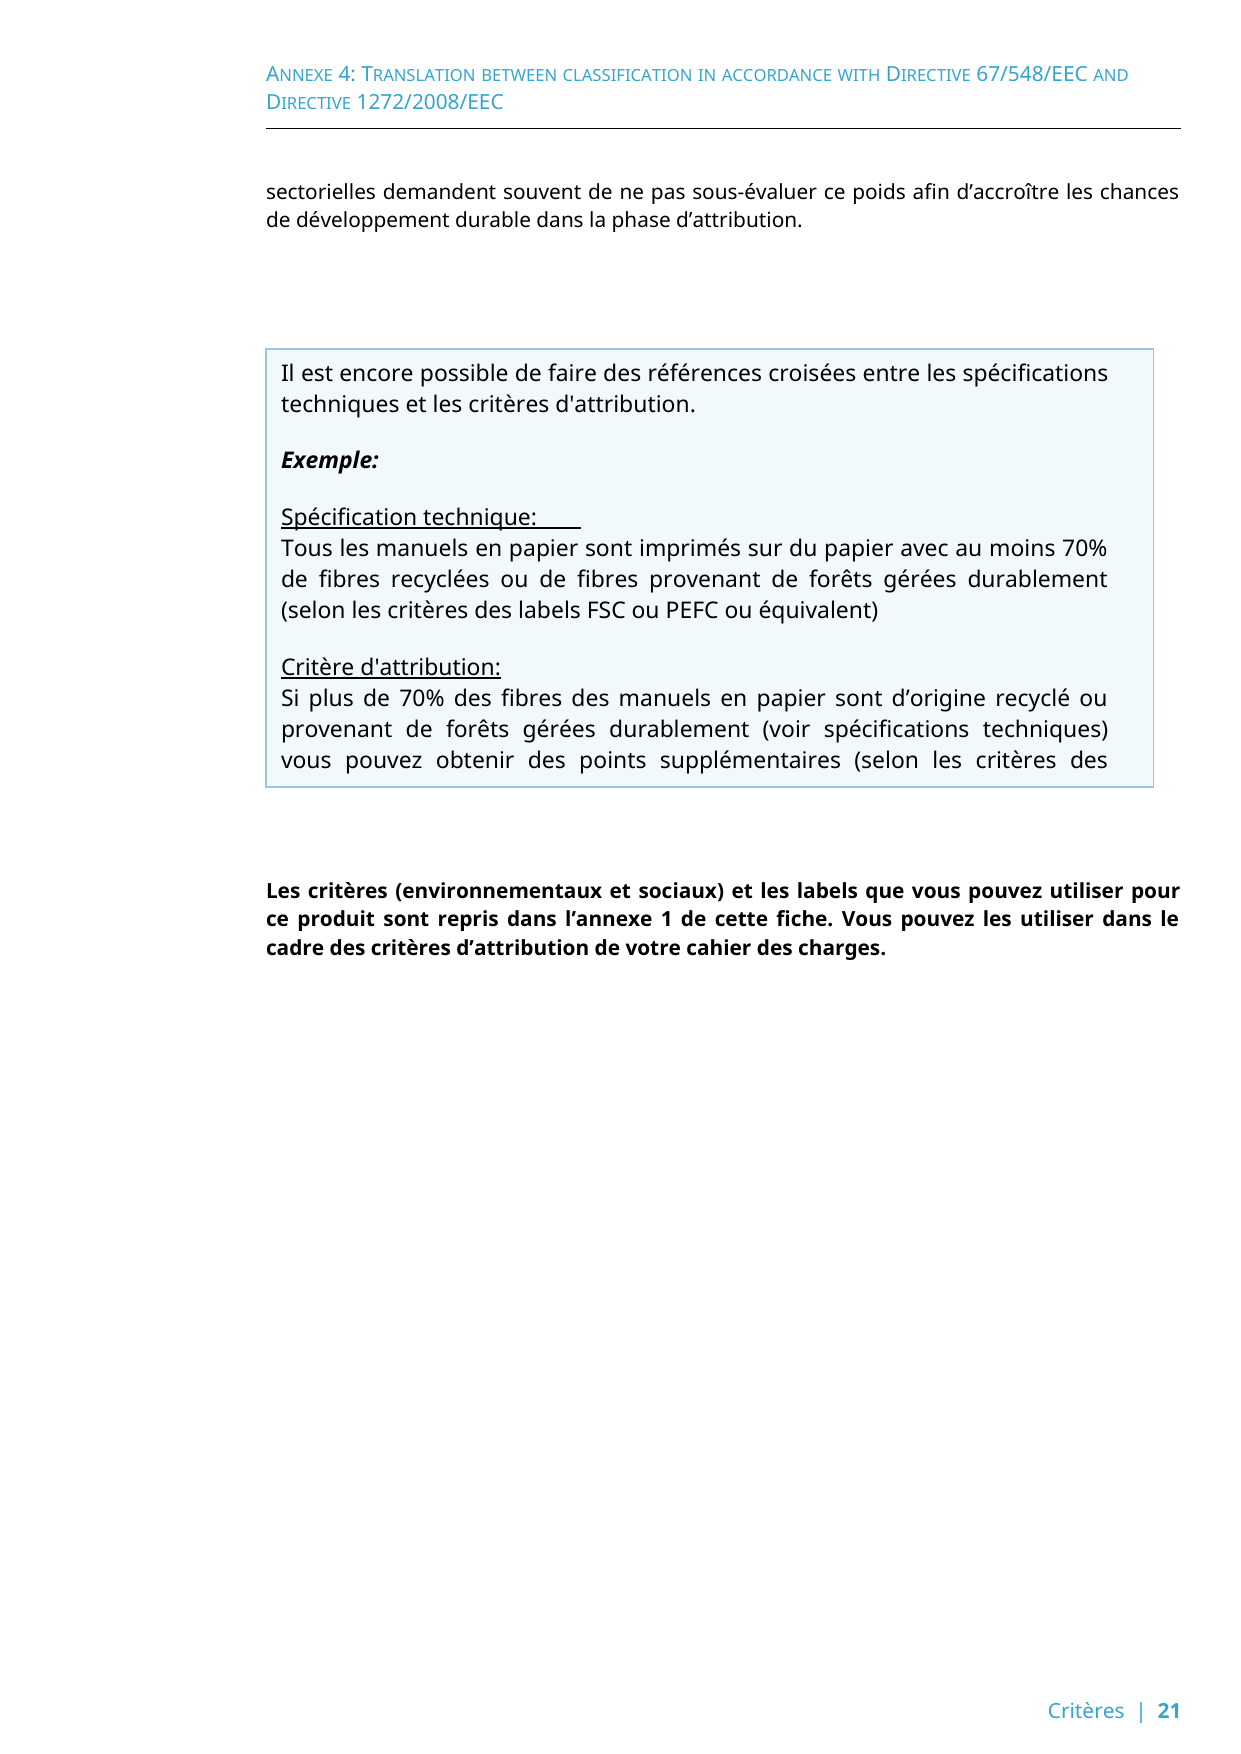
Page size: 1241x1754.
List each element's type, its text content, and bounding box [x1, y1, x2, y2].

text Les critères (environnementaux et sociaux) et les labels que vous pouvez utiliser pour ce produit sont repris dans l’annexe 1 de cette fiche. Vous pouvez les utiliser dans le cadre des critères d’attribution de votre cahier des charges. [266, 876, 1181, 961]
text Dans le tableau ci-dessus, le poids du critère environnemental devra être annoncé par l’acquéreur en fonction de son marché spécifique. Les représentants de plusieurs fédérations sectorielles demandent souvent de ne pas sous-évaluer ce poids afin d’accroître les chances de développement durable dans la phase d’attribution. [266, 177, 1181, 234]
